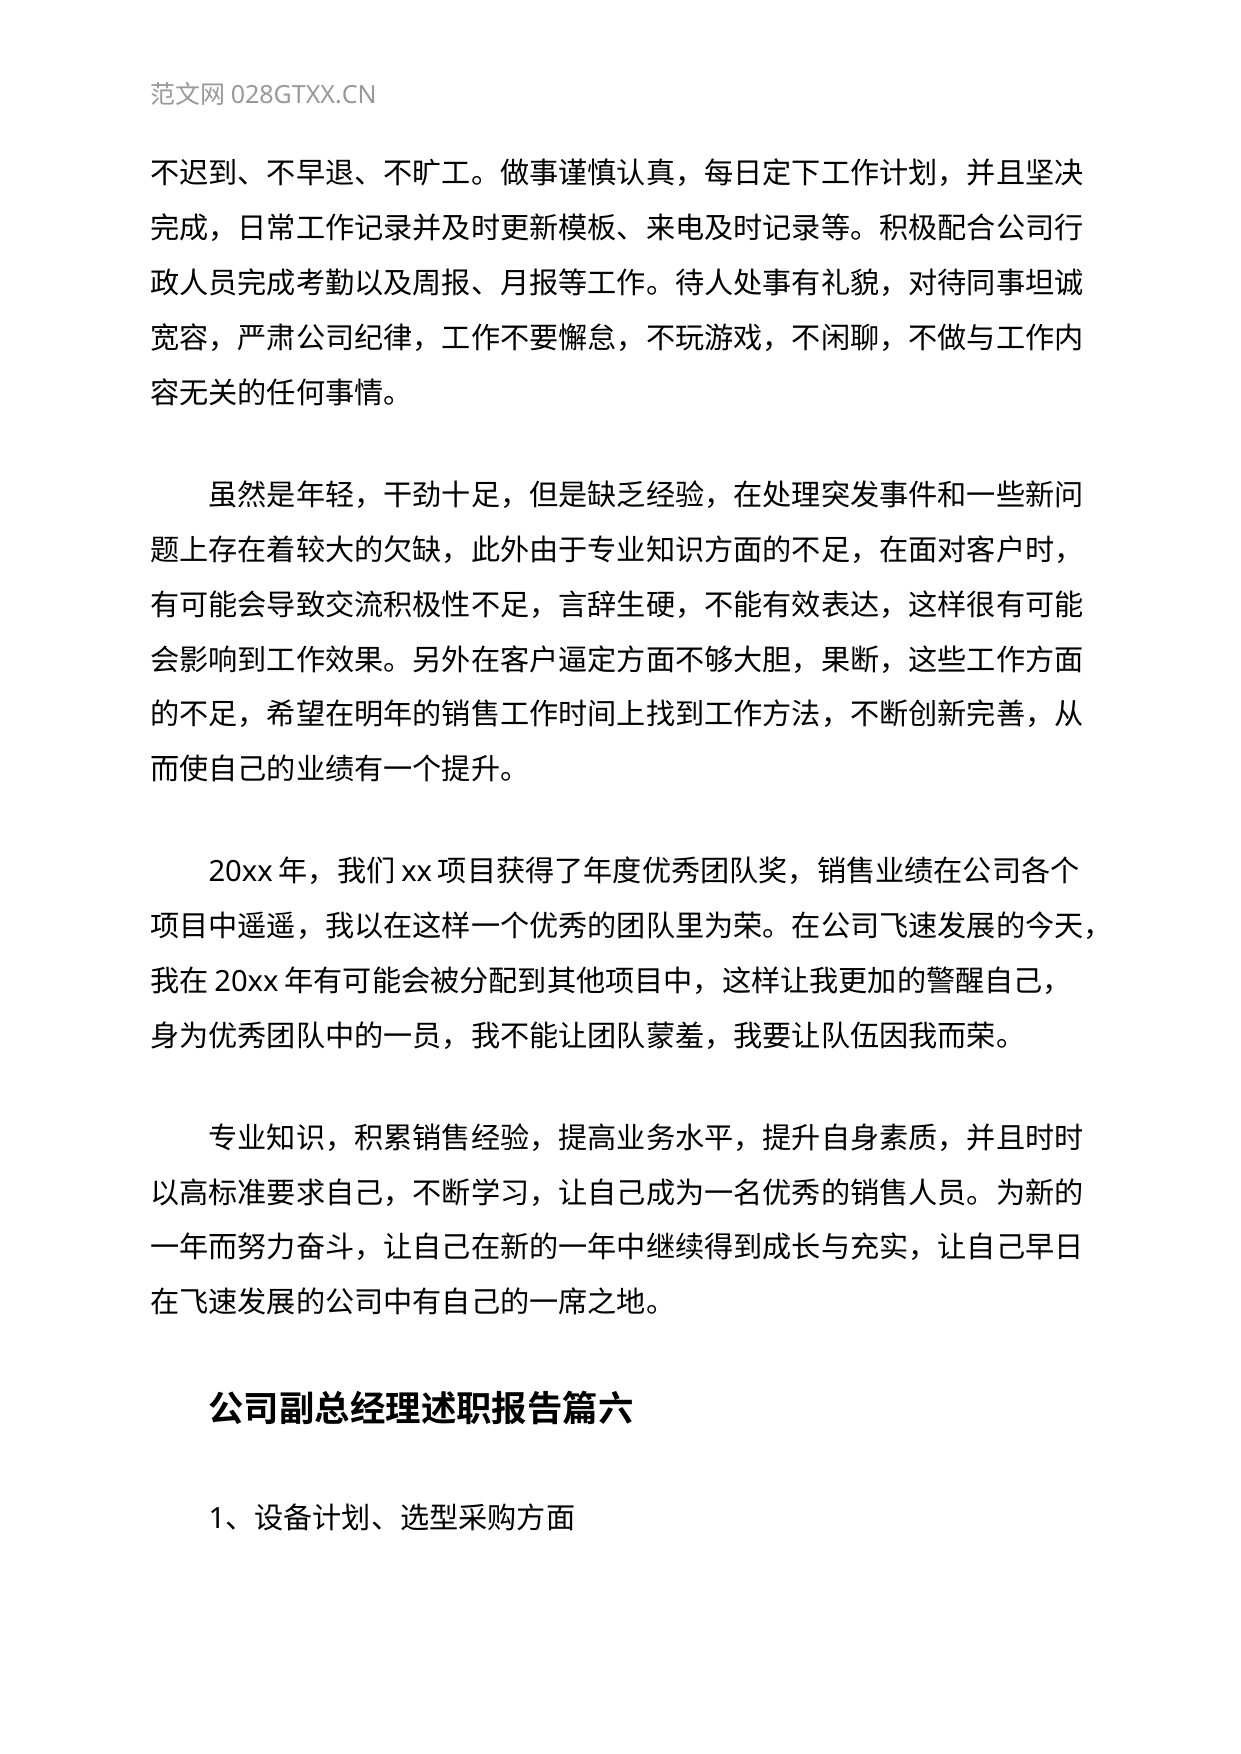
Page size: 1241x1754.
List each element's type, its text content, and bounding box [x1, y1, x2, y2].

text 虽然是年轻，干劲十足，但是缺乏经验，在处理突发事件和一些新问题上存在着较大的欠缺，此外由于专业知识方面的不足，在面对客户时，有可能会导致交流积极性不足，言辞生硬，不能有效表达，这样很有可能会影响到工作效果。另外在客户逼定方面不够大胆，果断，这些工作方面的不足，希望在明年的销售工作时间上找到工作方法，不断创新完善，从而使自己的业绩有一个提升。 [150, 471, 1090, 788]
text 专业知识，积累销售经验，提高业务水平，提升自身素质，并且时时以高标准要求自己，不断学习，让自己成为一名优秀的销售人员。为新的一年而努力奋斗，让自己在新的一年中继续得到成长与充实，让自己早日在飞速发展的公司中有自己的一席之地。 [150, 1114, 1090, 1321]
text 公司副总经理述职报告篇六 [150, 1381, 1090, 1432]
text 1、设备计划、选型采购方面 [150, 1494, 1090, 1537]
text 20xx年，我们xx项目获得了年度优秀团队奖，销售业绩在公司各个项目中遥遥，我以在这样一个优秀的团队里为荣。在公司飞速发展的今天，我在20xx年有可能会被分配到其他项目中，这样让我更加的警醒自己，身为优秀团队中的一员，我不能让团队蒙羞，我要让队伍因我而荣。 [150, 848, 1090, 1055]
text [150, 150, 1090, 412]
